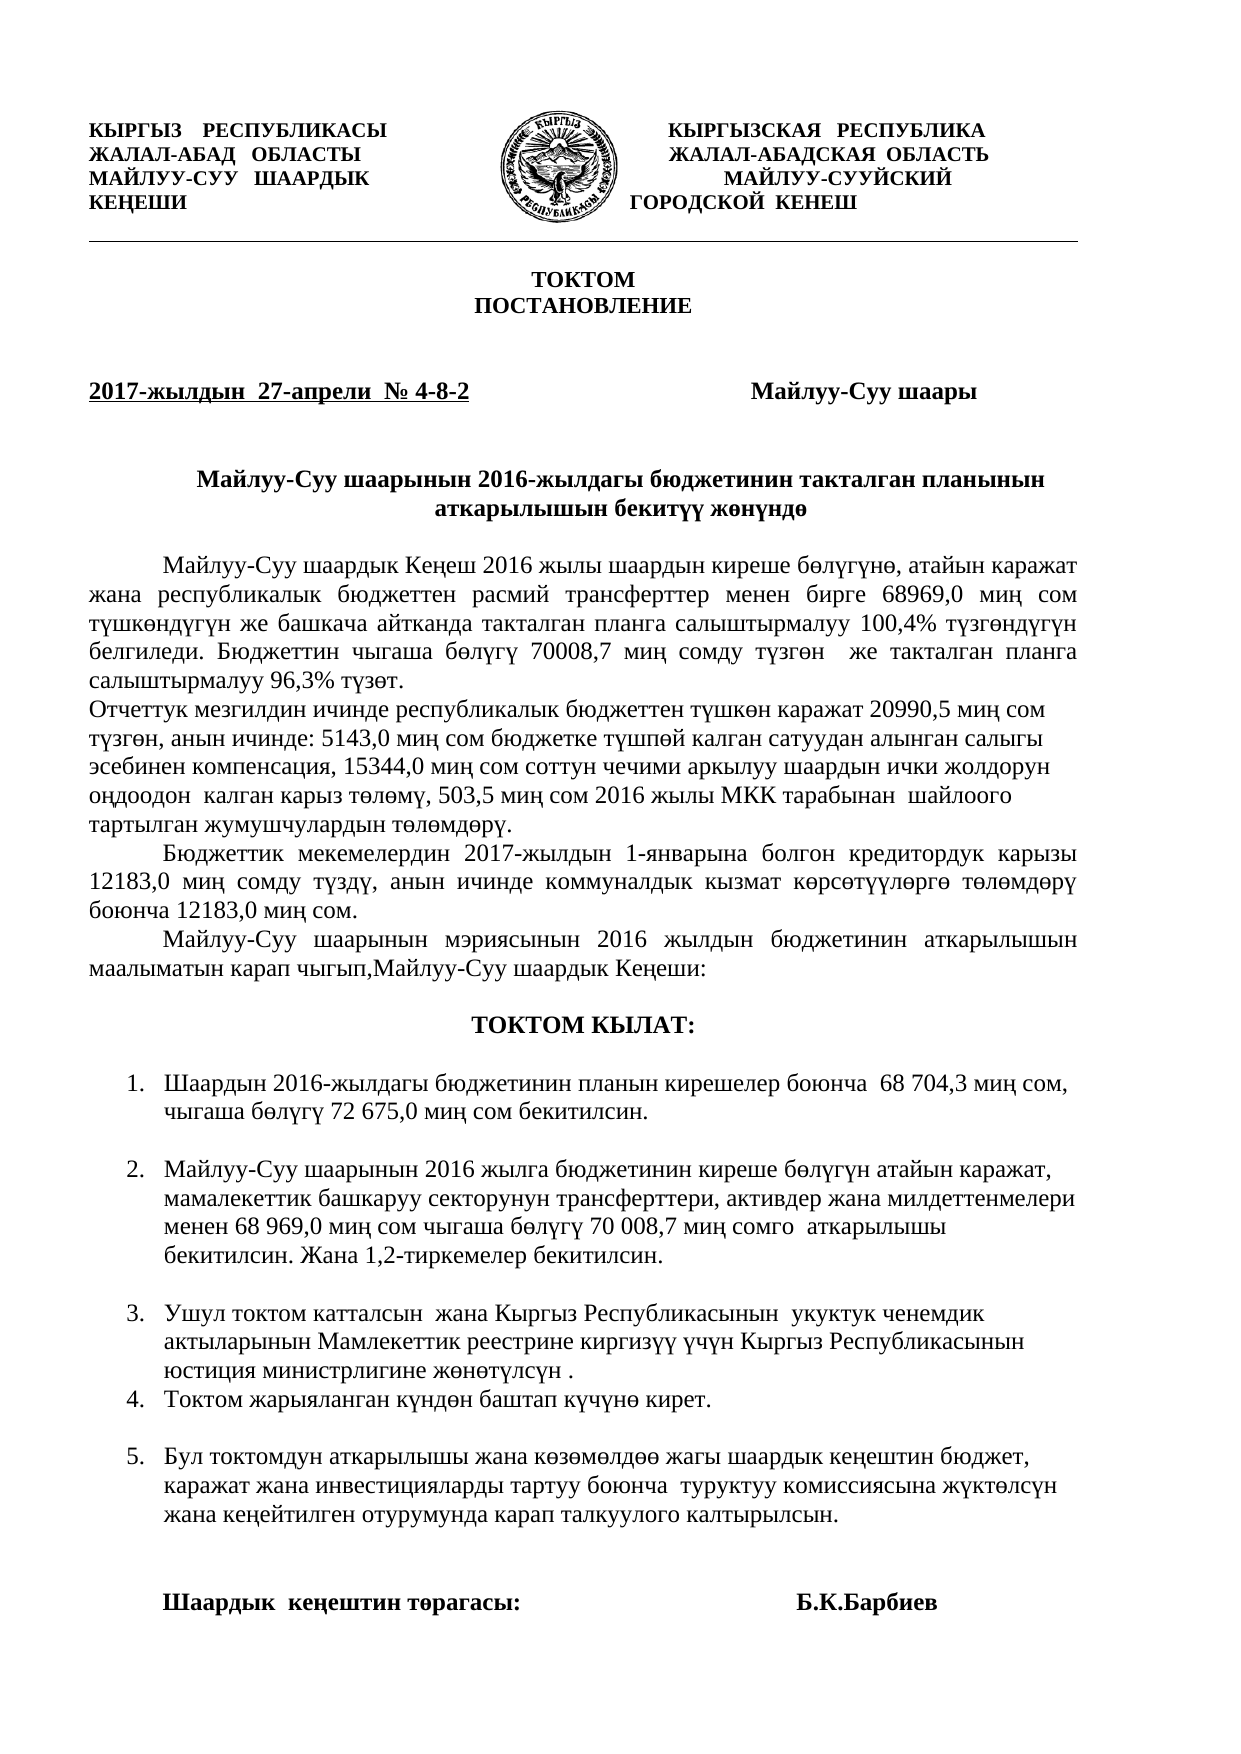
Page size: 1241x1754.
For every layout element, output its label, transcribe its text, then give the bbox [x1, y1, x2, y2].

list Ушул токтом катталсын жана Кыргыз Республикасынын укуктук ченемдик актыларынын Мамлекеттик реестрине киргизүү үчүн Кыргыз Республикасынын юстиция министрлигине жөнөтүлсүн . [126, 1298, 1078, 1384]
text ЖАЛАЛ-АБАД ОБЛАСТЫ ЖАЛАЛ-АБАДСКАЯ ОБЛАСТЬ [622, 142, 1078, 166]
list Шаардын 2016-жылдагы бюджетинин планын кирешелер боюнча 68 704,3 миң сом, чыгаша бөлүгү 72 675,0 миң сом бекитилсин. [126, 1068, 1078, 1125]
text КЕҢЕШИ ГОРОДСКОЙ КЕНЕШ [622, 190, 1078, 214]
list Бул токтомдун аткарылышы жана көзөмөлдөө жагы шаардык кеңештин бюджет, каражат жана инвестицияларды тартуу боюнча туруктуу комиссиясына жүктөлсүн жана кеңейтилген отурумунда карап талкуулого калтырылсын. [126, 1441, 1078, 1528]
text 2017-жылдын 27-апрели № 4-8-2 Майлуу-Суу шаары [89, 376, 1078, 404]
text Майлуу-Суу шаарынын мэриясынын 2016 жылдын бюджетинин аткарылышын маалыматын карап чыгып,Майлуу-Суу шаардык Кеңеши: [89, 924, 1078, 981]
text Майлуу-Суу шаардык Кеңеш 2016 жылы шаардын киреше бөлүгүнө, атайын каражат жана республикалык бюджеттен расмий трансферттер менен бирге 68969,0 миң сом түшкөндүгүн же башкача айтканда такталган планга салыштырмалуу 100,4% түзгөндүгүн белгиледи. Бюджеттин чыгаша бөлүгү 70008,7 миң сомду түзгөн же такталган планга салыштырмалуу 96,3% түзөт. [89, 550, 1078, 694]
text МАЙЛУУ-СУУ ШААРДЫК МАЙЛУУ-СУУЙСКИЙ [89, 166, 497, 190]
text Шаардык кеңештин төрагасы: Б.К.Барбиев [89, 1587, 1078, 1616]
text ЖАЛАЛ-АБАД ОБЛАСТЫ ЖАЛАЛ-АБАДСКАЯ ОБЛАСТЬ [89, 142, 497, 166]
text МАЙЛУУ-СУУ ШААРДЫК МАЙЛУУ-СУУЙСКИЙ [622, 166, 1078, 190]
text КЕҢЕШИ ГОРОДСКОЙ КЕНЕШ [89, 190, 497, 214]
list Токтом жарыяланган күндөн баштап күчүнө кирет. [126, 1384, 1078, 1413]
text Бюджеттик мекемелердин 2017-жылдын 1-январына болгон кредитордук карызы 12183,0 миң сомду түздү, анын ичинде коммуналдык кызмат көрсөтүүлөргө төлөмдөрү боюнча 12183,0 миң сом. [89, 838, 1078, 924]
list Майлуу-Суу шаарынын 2016 жылга бюджетинин киреше бөлүгүн атайын каражат, мамалекеттик башкаруу секторунун трансферттери, активдер жана милдеттенмелери менен 68 969,0 миң сом чыгаша бөлүгү 70 008,7 миң сомго аткарылышы бекитилсин. Жана 1,2-тиркемелер бекитилсин. [126, 1154, 1078, 1269]
text ТОКТОМ [89, 266, 1078, 292]
text КЫРГЫЗ РЕСПУБЛИКАСЫ КЫРГЫЗСКАЯ РЕСПУБЛИКА [89, 118, 497, 142]
text КЫРГЫЗ РЕСПУБЛИКАСЫ КЫРГЫЗСКАЯ РЕСПУБЛИКА [622, 118, 1078, 142]
list Майлуу-Суу шаарынын 2016-жылдагы бюджетинин такталган планынын аткарылышын бекитүү жөнүндө [164, 464, 1078, 521]
text Отчеттук мезгилдин ичинде республикалык бюджеттен түшкөн каражат 20990,5 миң сом түзгөн, анын ичинде: 5143,0 миң сом бюджетке түшпөй калган сатуудан алынган салыгы эсебинен компенсация, 15344,0 миң сом соттун чечими аркылуу шаардын ички жолдорун оңдоодон калган карыз төлөмү, 503,5 миң сом 2016 жылы МКК тарабынан шайлоого тартылган жумушчулардын төлөмдөрү. [89, 694, 1078, 838]
text ТОКТОМ КЫЛАТ: [89, 1010, 1078, 1039]
text ПОСТАНОВЛЕНИЕ [89, 292, 1078, 318]
